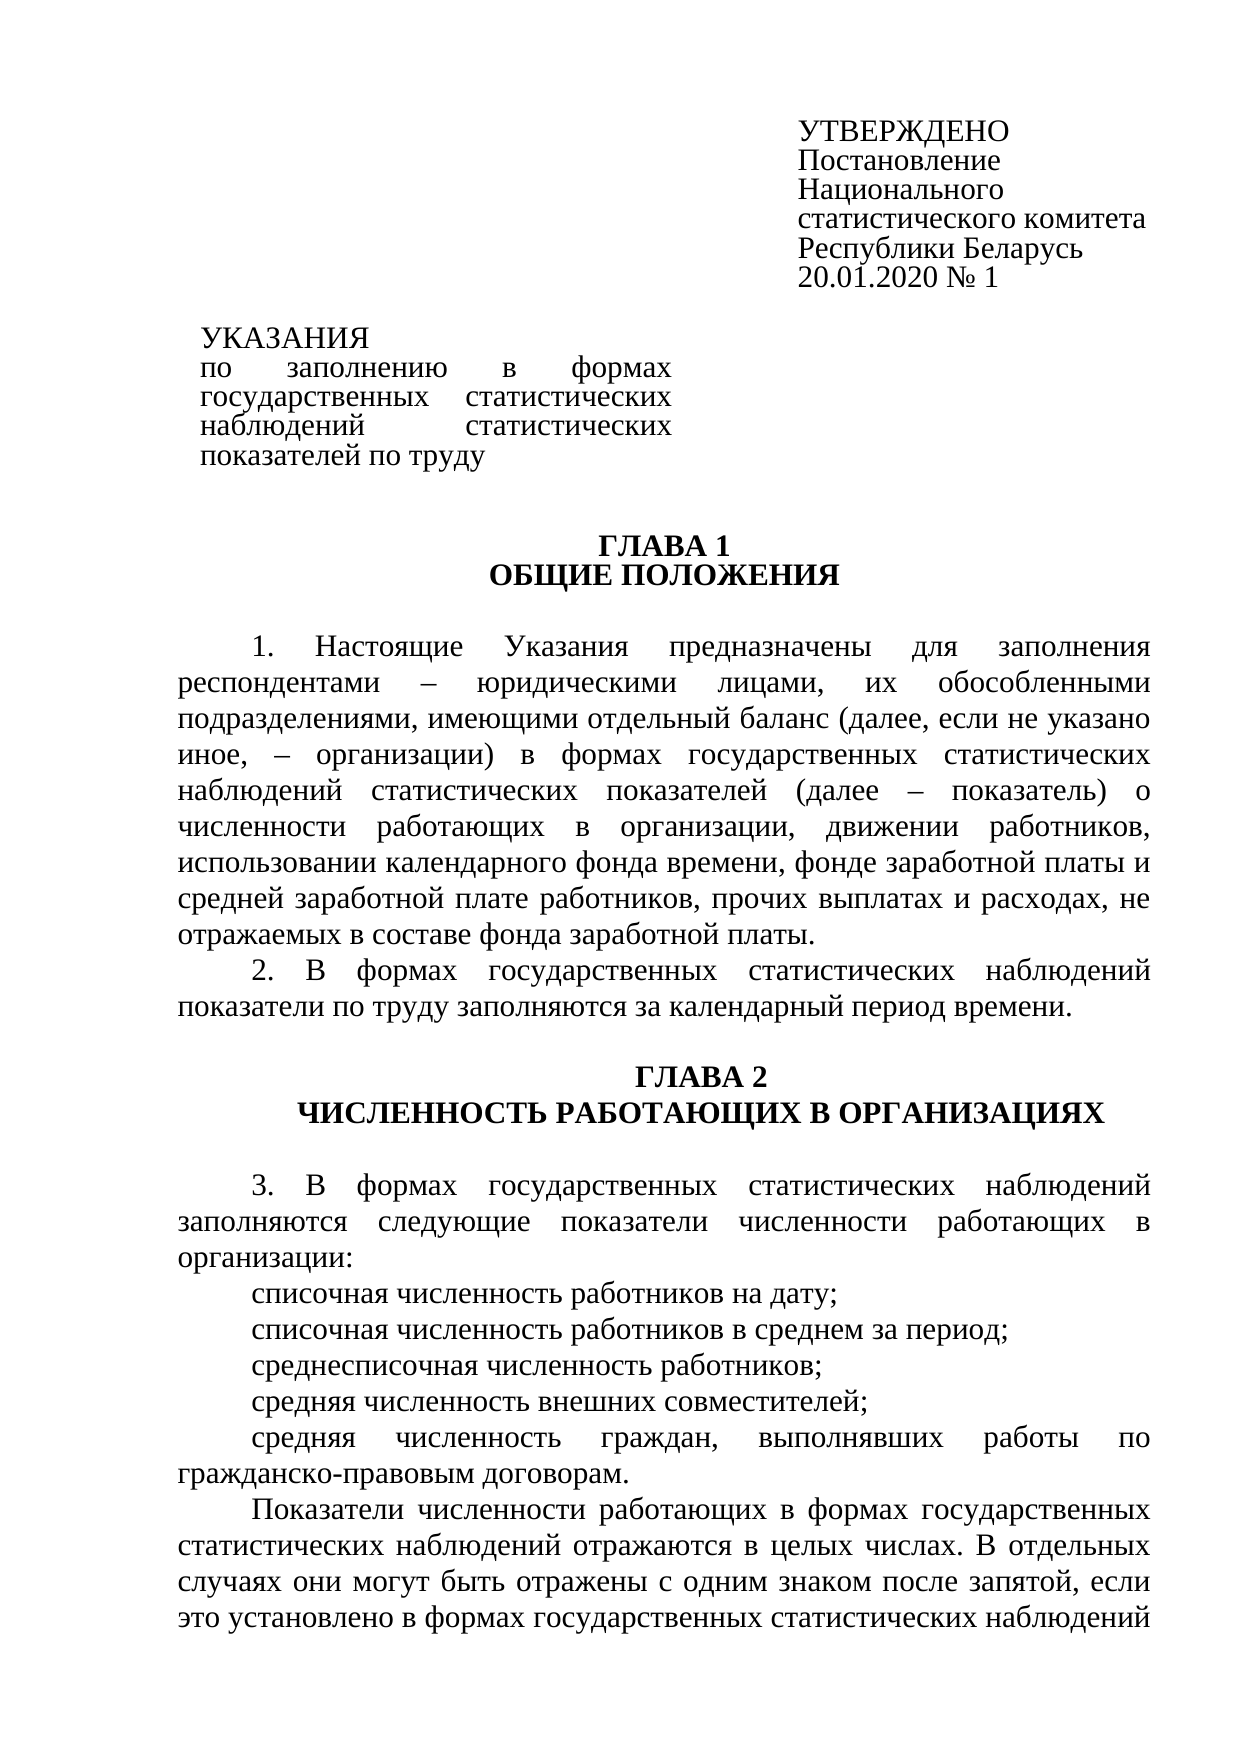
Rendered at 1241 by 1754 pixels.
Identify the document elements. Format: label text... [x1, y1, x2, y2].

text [177, 1490, 1152, 1634]
text ЧИСЛЕННОСТЬ РАБОТАЮЩИХ В ОРГАНИЗАЦИЯХ [177, 1095, 1152, 1131]
table_header УКАЗАНИЯ по заполнению в формах государственных статистических наблюдений статистических показателей по труду [189, 323, 713, 473]
text ОБЩИЕ ПОЛОЖЕНИЯ [177, 562, 1152, 592]
text 2. В формах государственных статистических наблюдений показатели по труду заполняются за календарный период времени. [177, 951, 1152, 1023]
text списочная численность работников в среднем за период; [177, 1310, 1152, 1346]
text Постановление Национального статистического комитета Республики Беларусь [797, 147, 1152, 264]
text среднесписочная численность работников; [177, 1346, 1152, 1382]
text 1. Настоящие Указания предназначены для заполнения респондентами – юридическими лицами, их обособленными подразделениями, имеющими отдельный баланс (далее, если не указано иное, – организации) в формах государственных статистических наблюдений статистических показателей (далее – показатель) о численности работающих в организации, движении работников, использовании календарного фонда времени, фонде заработной платы и средней заработной плате работников, прочих выплатах и расходах, не отражаемых в составе фонда заработной платы. [177, 627, 1152, 951]
text УТВЕРЖДЕНО [797, 118, 1152, 147]
text списочная численность работников на дату; [177, 1274, 1152, 1310]
text ГЛАВА 1 [177, 533, 1152, 562]
text ГЛАВА 2 [177, 1059, 1152, 1095]
text средняя численность граждан, выполнявших работы по гражданско-правовым договорам. [177, 1418, 1152, 1490]
text 3. В формах государственных статистических наблюдений заполняются следующие показатели численности работающих в организации: [177, 1167, 1152, 1274]
text средняя численность внешних совместителей; [177, 1382, 1152, 1418]
text 20.01.2020 № 1 [797, 264, 1152, 293]
